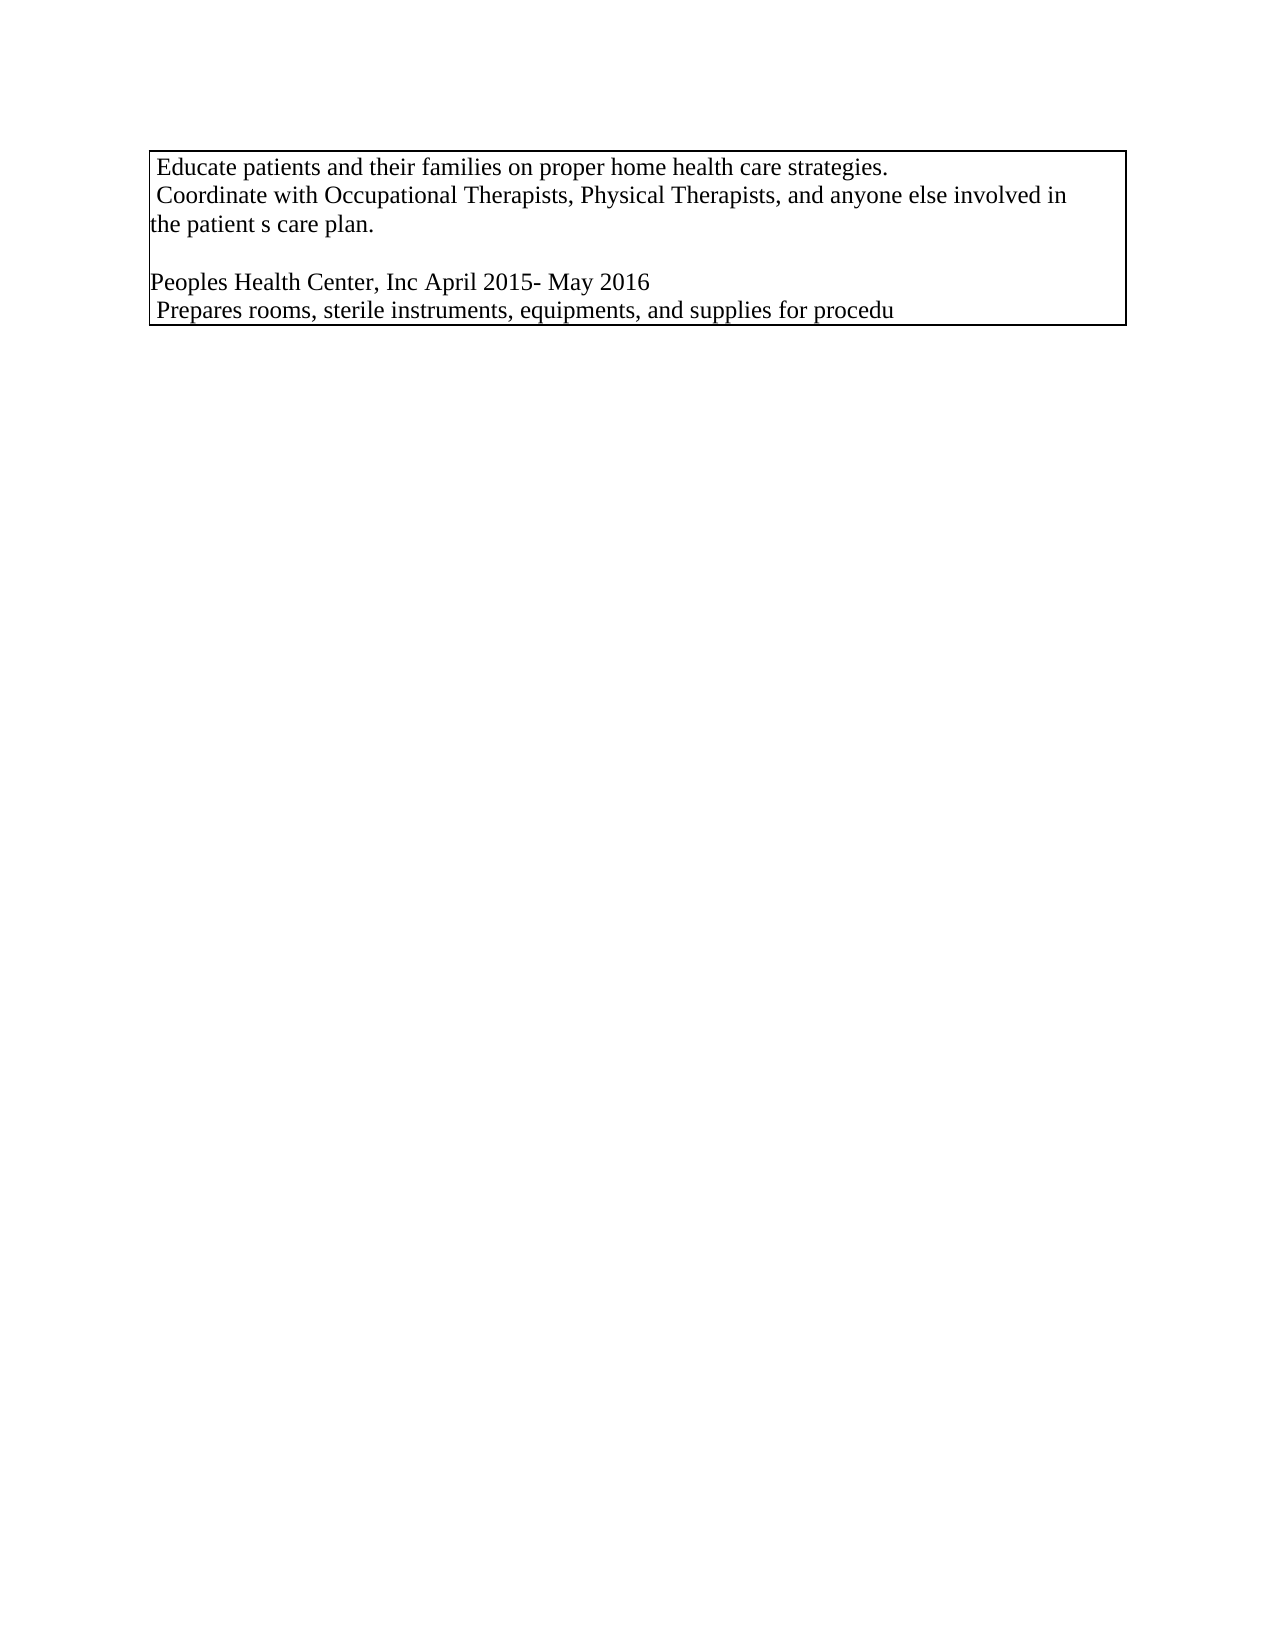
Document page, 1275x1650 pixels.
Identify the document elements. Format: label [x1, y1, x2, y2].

table_header [150, 152, 1125, 324]
